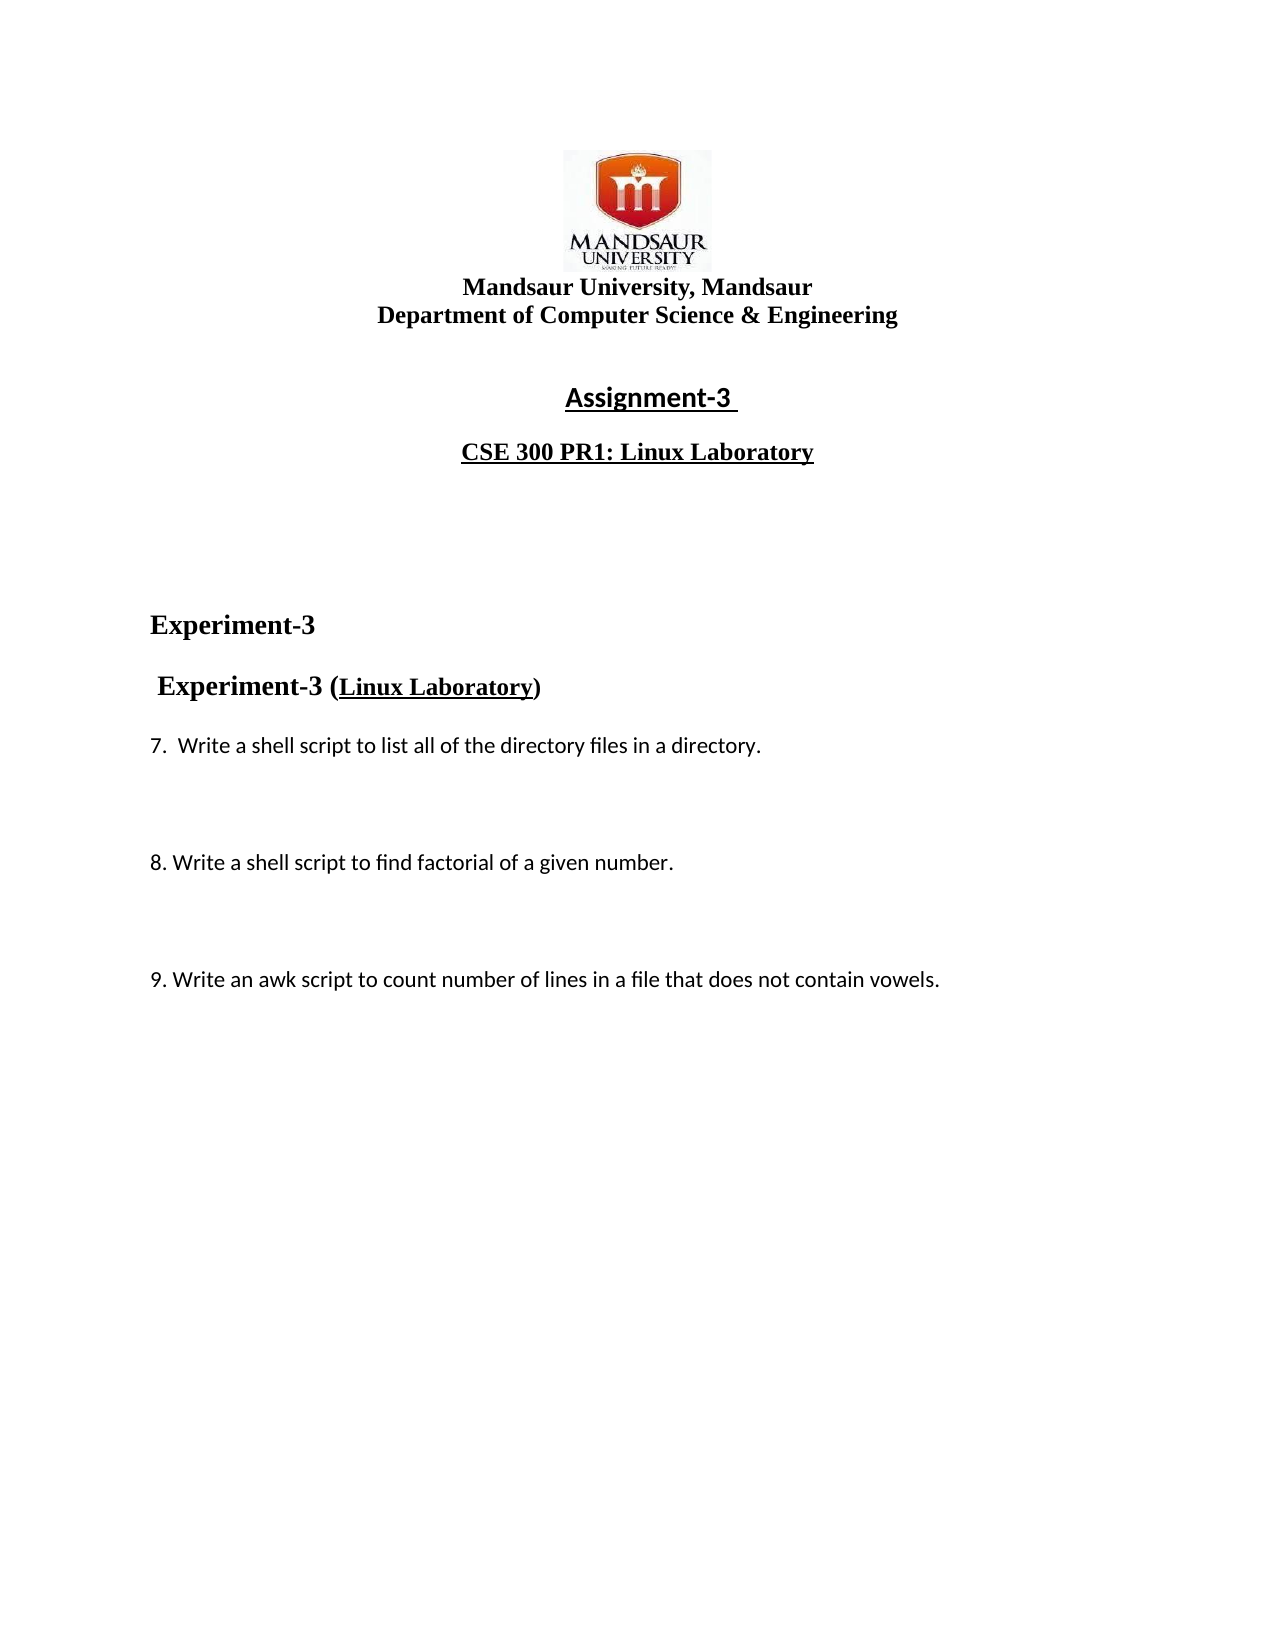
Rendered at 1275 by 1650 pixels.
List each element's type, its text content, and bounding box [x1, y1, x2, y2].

text CSE 300 PR1: Linux Laboratory [150, 434, 957, 467]
text Experiment-3 (Linux Laboratory) [150, 669, 1125, 702]
text 8. Write a shell script to find factorial of a given number. [150, 848, 1125, 876]
picture [563, 150, 712, 272]
text Assignment-3 [150, 379, 1123, 415]
text 7. Write a shell script to list all of the directory files in a directory. [150, 731, 1125, 759]
text Experiment-3 [150, 608, 1125, 640]
text Mandsaur University, Mandsaur [150, 272, 1125, 301]
text Department of Computer Science & Engineering [150, 301, 1125, 329]
text 9. Write an awk script to count number of lines in a file that does not contain vowels. [150, 966, 1125, 994]
